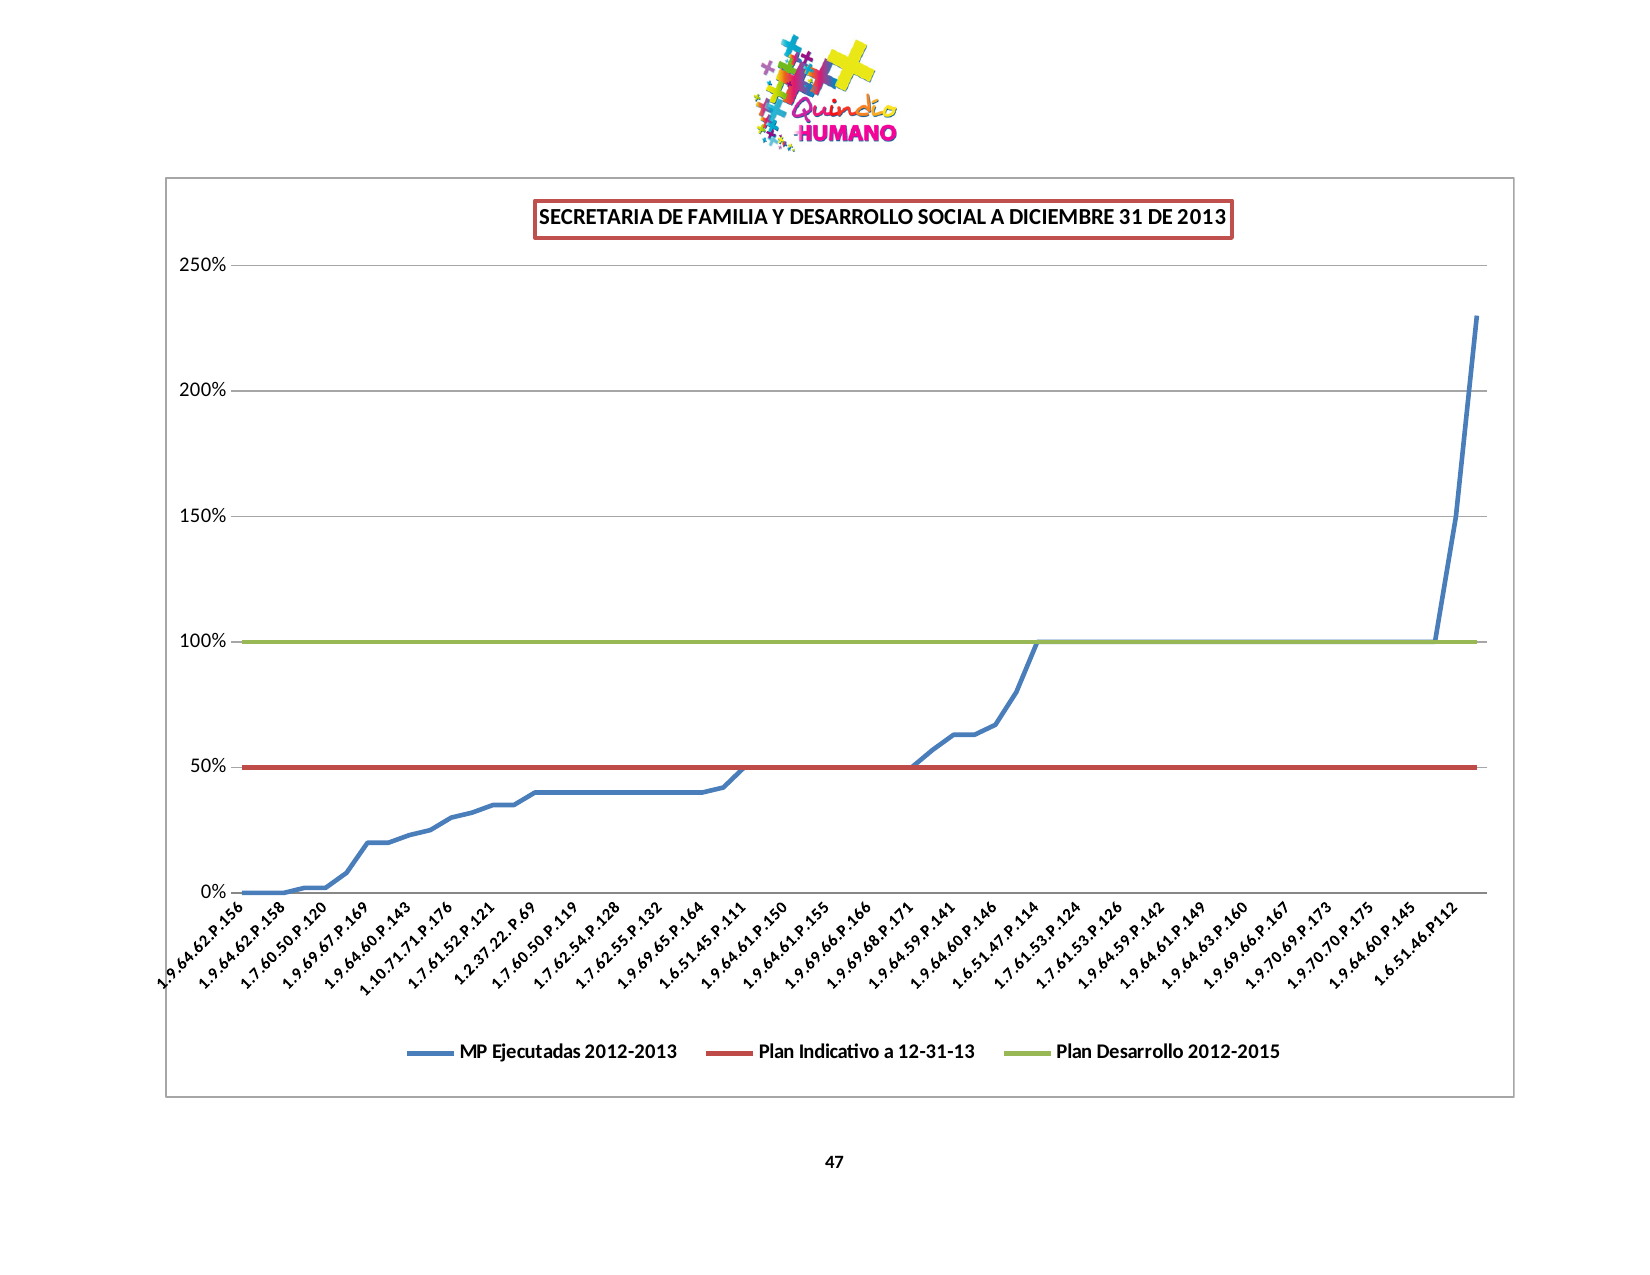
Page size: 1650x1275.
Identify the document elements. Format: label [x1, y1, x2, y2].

picture [753, 34, 897, 152]
